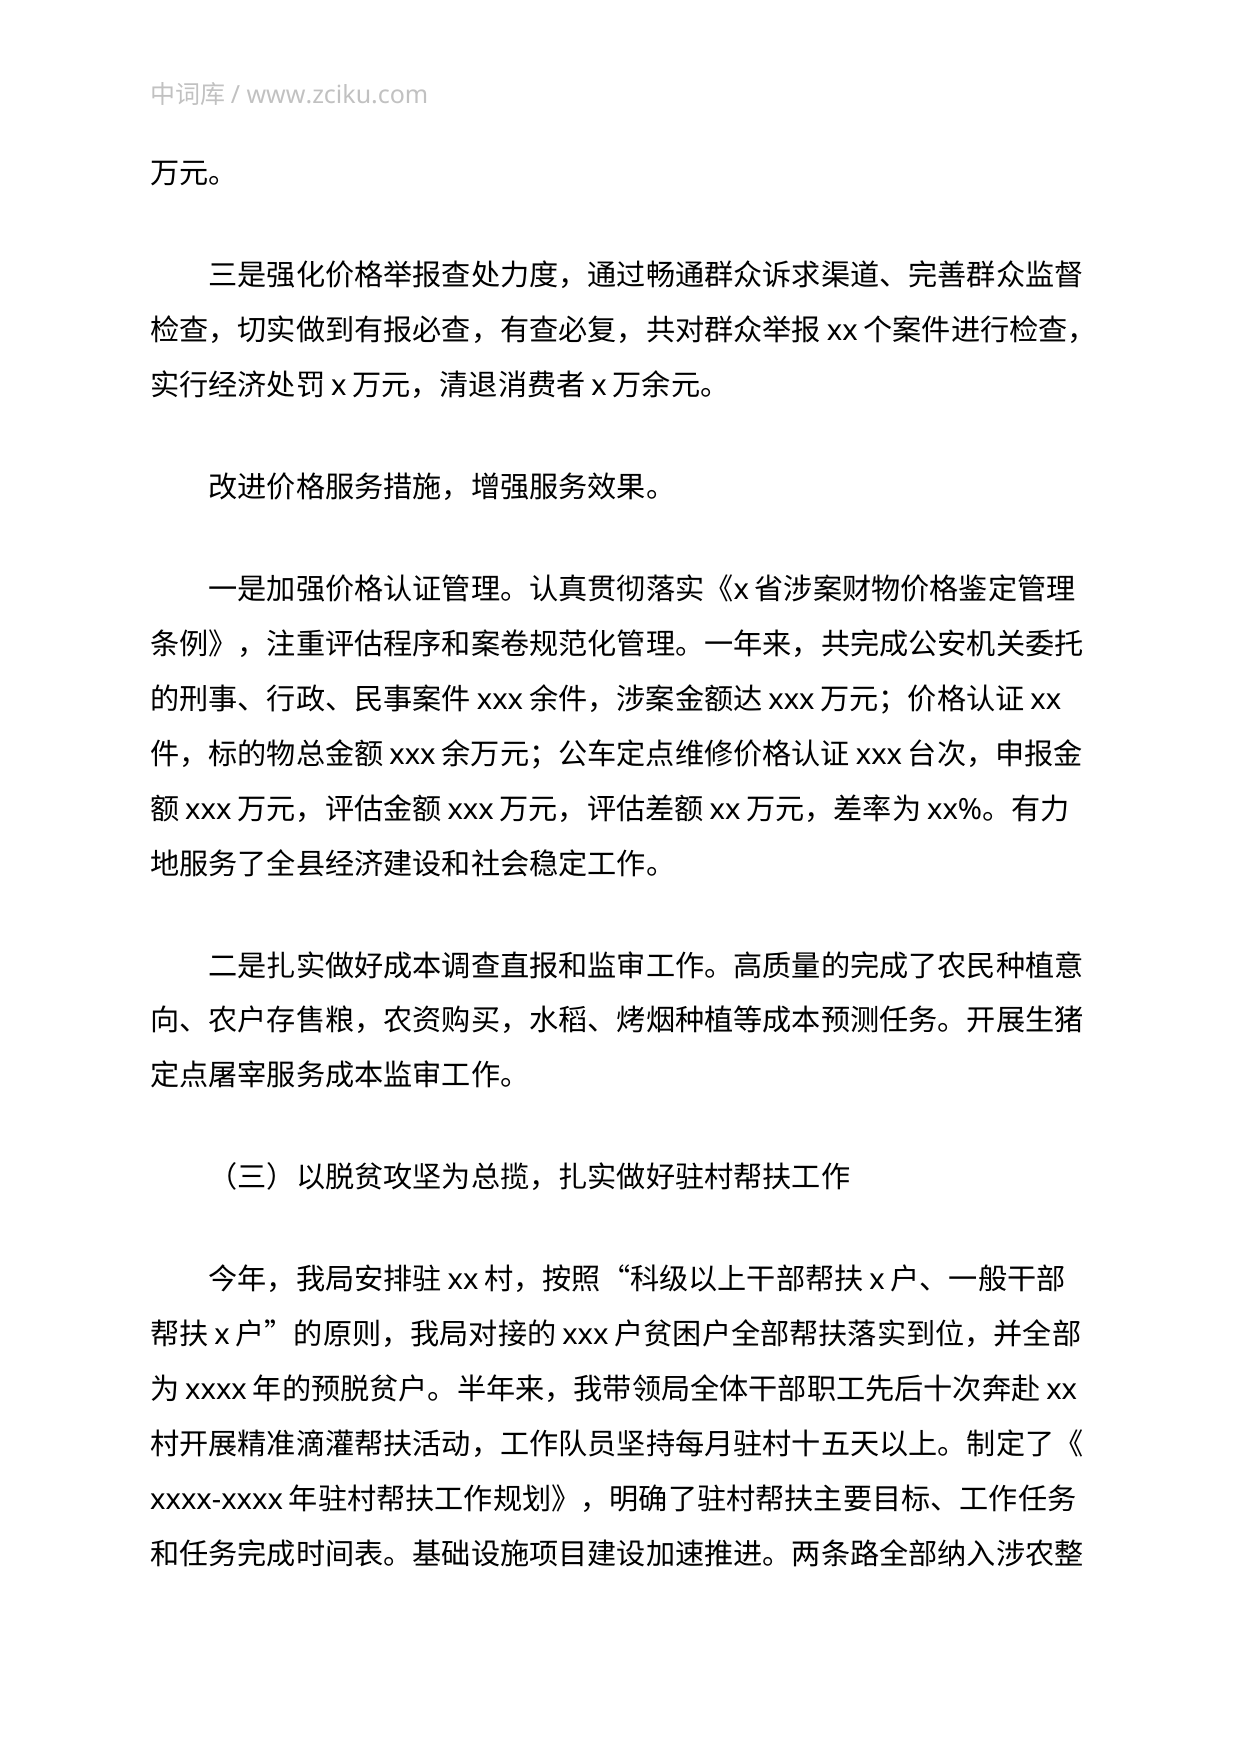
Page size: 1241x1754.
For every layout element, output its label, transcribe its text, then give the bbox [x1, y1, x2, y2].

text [150, 150, 1090, 192]
text （三）以脱贫攻坚为总揽，扎实做好驻村帮扶工作 [150, 1154, 1090, 1196]
text 三是强化价格举报查处力度，通过畅通群众诉求渠道、完善群众监督检查，切实做到有报必查，有查必复，共对群众举报xx个案件进行检查，实行经济处罚x万元，清退消费者x万余元。 [150, 252, 1090, 404]
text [150, 1255, 1090, 1573]
text 改进价格服务措施，增强服务效果。 [150, 464, 1090, 506]
text 二是扎实做好成本调查直报和监审工作。高质量的完成了农民种植意向、农户存售粮，农资购买，水稻、烤烟种植等成本预测任务。开展生猪定点屠宰服务成本监审工作。 [150, 942, 1090, 1094]
text 一是加强价格认证管理。认真贯彻落实《x省涉案财物价格鉴定管理条例》，注重评估程序和案卷规范化管理。一年来，共完成公安机关委托的刑事、行政、民事案件xxx余件，涉案金额达xxx万元；价格认证xx件，标的物总金额xxx余万元；公车定点维修价格认证xxx台次，申报金额xxx万元，评估金额xxx万元，评估差额xx万元，差率为xx%。有力地服务了全县经济建设和社会稳定工作。 [150, 565, 1090, 883]
